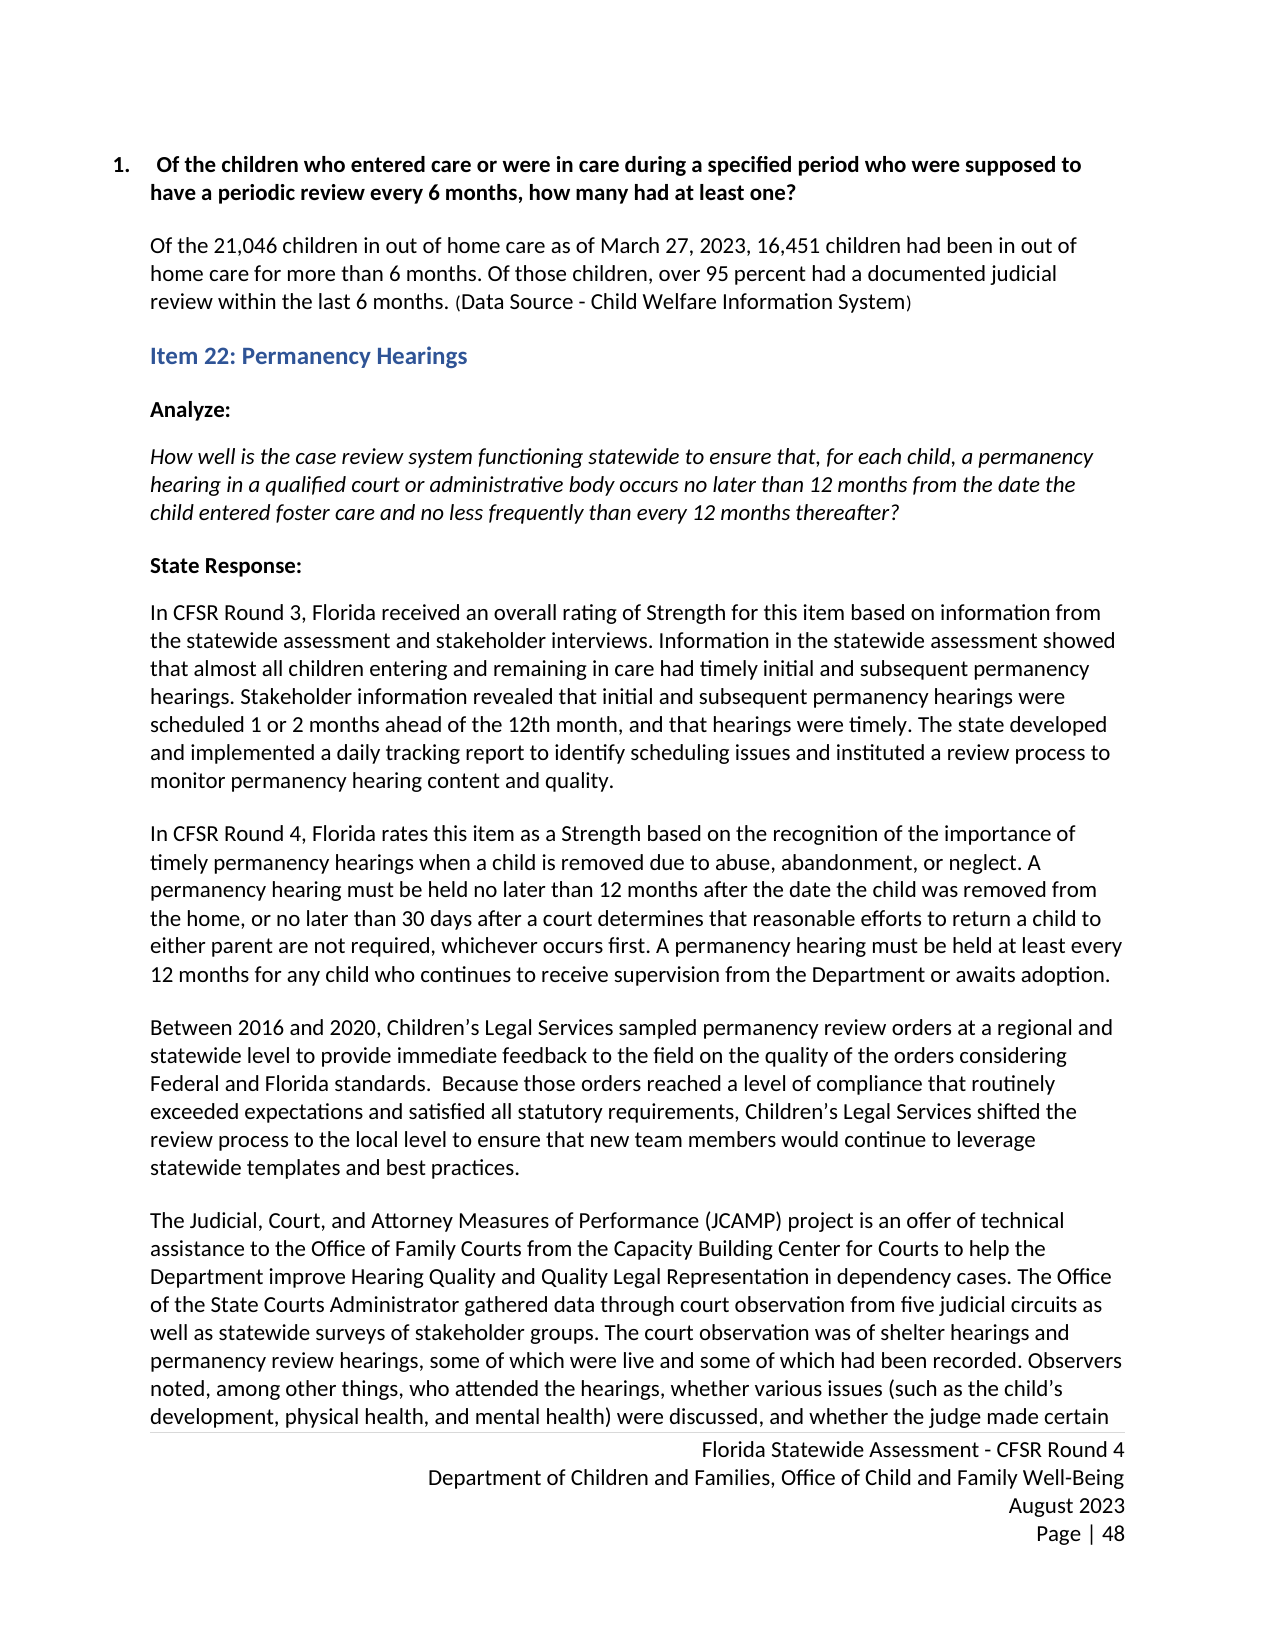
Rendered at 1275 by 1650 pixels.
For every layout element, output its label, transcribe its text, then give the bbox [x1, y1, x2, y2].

text How well is the case review system functioning statewide to ensure that, for each child, a permanency hearing in a qualified court or administrative body occurs no later than 12 months from the date the child entered foster care and no less frequently than every 12 months thereafter? [150, 442, 1125, 527]
text State Response: [150, 552, 1125, 579]
text Analyze: [150, 396, 1125, 424]
text In CFSR Round 4, Florida rates this item as a Strength based on the recognition of the importance of timely permanency hearings when a child is removed due to abuse, abandonment, or neglect. A permanency hearing must be held no later than 12 months after the date the child was removed from the home, or no later than 30 days after a court determines that reasonable efforts to return a child to either parent are not required, whichever occurs first. A permanency hearing must be held at least every 12 months for any child who continues to receive supervision from the Department or awaits adoption. [150, 819, 1125, 988]
subtitle Item 22: Permanency Hearings [150, 340, 1125, 371]
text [150, 1206, 1125, 1430]
text Of the 21,046 children in out of home care as of March 27, 2023, 16,451 children had been in out of home care for more than 6 months. Of those children, over 95 percent had a documented judicial review within the last 6 months. (Data Source - Child Welfare Information System) [150, 231, 1125, 315]
text In CFSR Round 3, Florida received an overall rating of Strength for this item based on information from the statewide assessment and stakeholder interviews. Information in the statewide assessment showed that almost all children entering and remaining in care had timely initial and subsequent permanency hearings. Stakeholder information revealed that initial and subsequent permanency hearings were scheduled 1 or 2 months ahead of the 12th month, and that hearings were timely. The state developed and implemented a daily tracking report to identify scheduling issues and instituted a review process to monitor permanency hearing content and quality. [150, 598, 1125, 794]
list Of the children who entered care or were in care during a specified period who were supposed to have a periodic review every 6 months, how many had at least one? [112, 150, 1125, 206]
text Between 2016 and 2020, Children’s Legal Services sampled permanency review orders at a regional and statewide level to provide immediate feedback to the field on the quality of the orders considering Federal and Florida standards. Because those orders reached a level of compliance that routinely exceeded expectations and satisfied all statutory requirements, Children’s Legal Services shifted the review process to the local level to ensure that new team members would continue to leverage statewide templates and best practices. [150, 1013, 1125, 1181]
